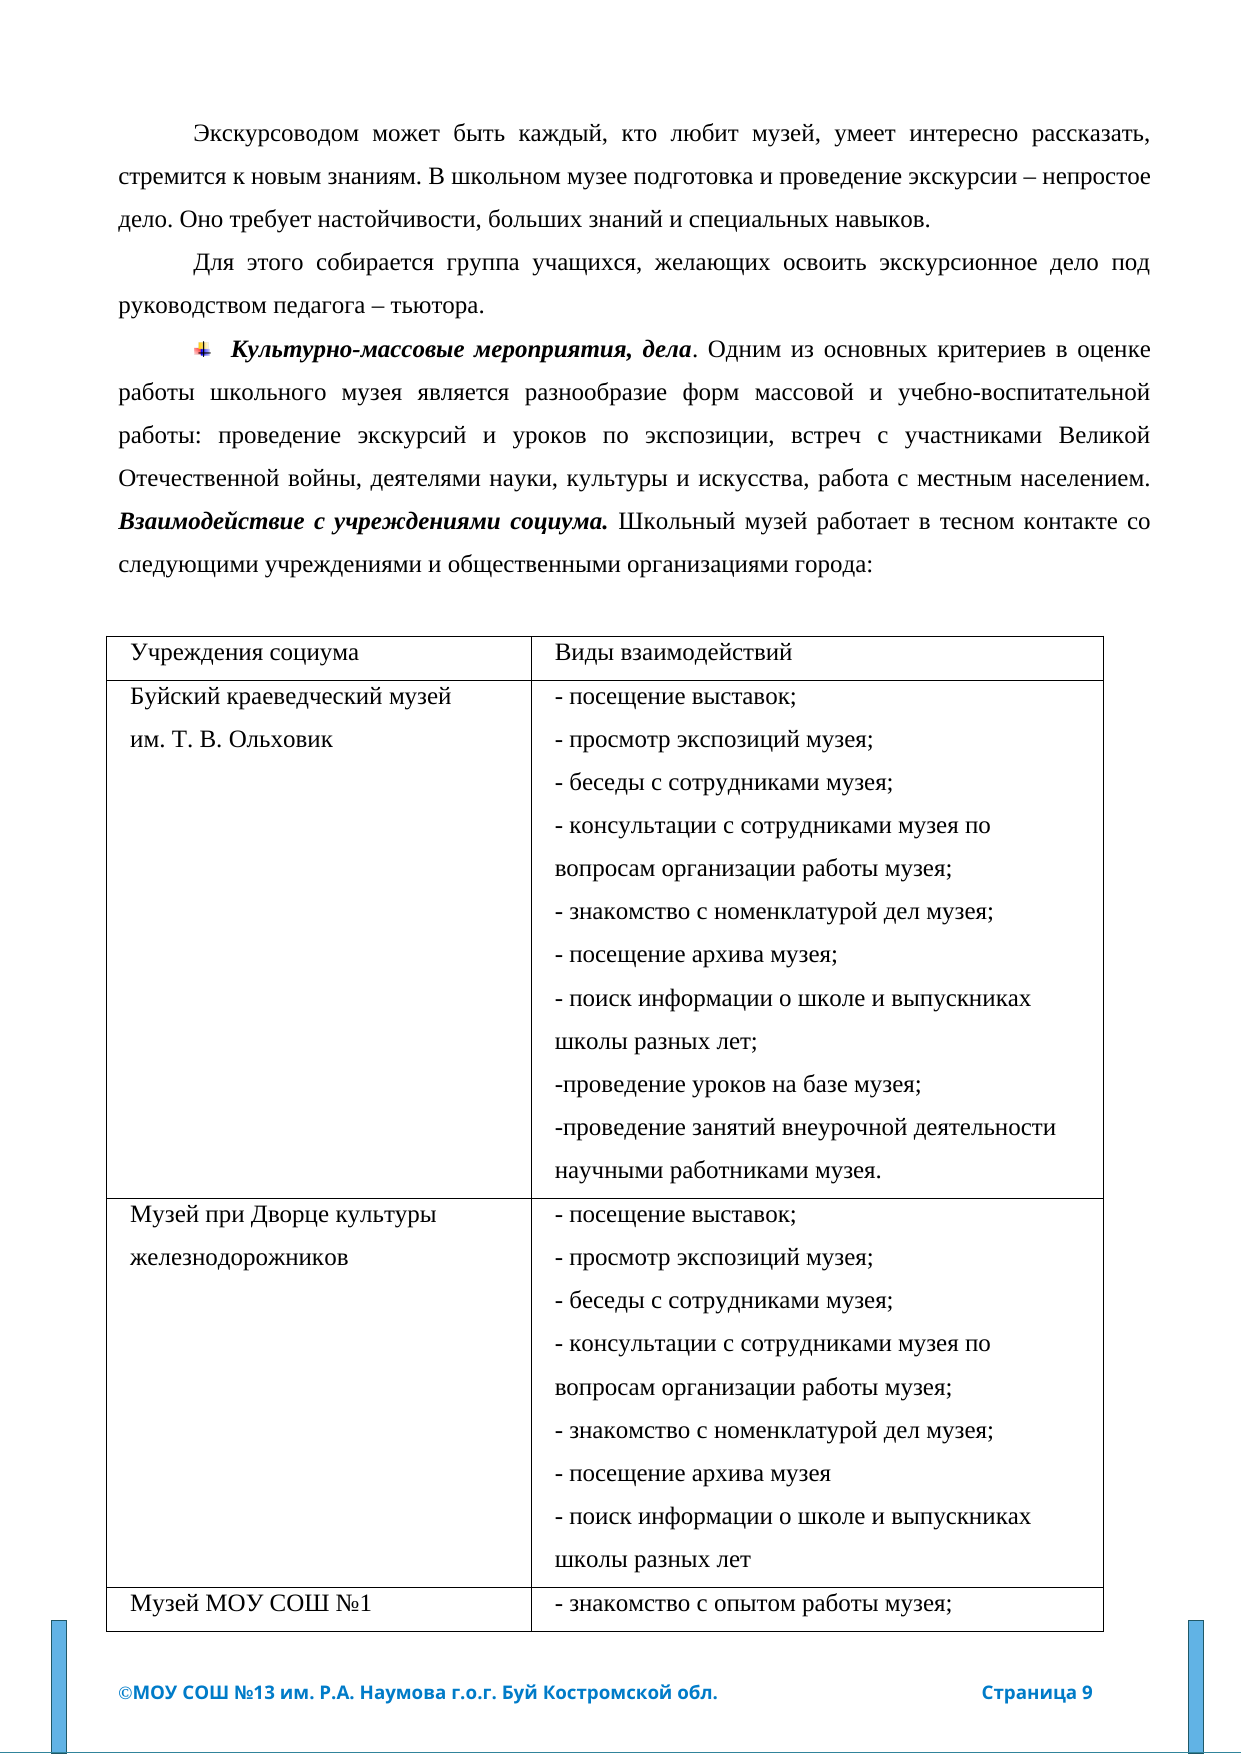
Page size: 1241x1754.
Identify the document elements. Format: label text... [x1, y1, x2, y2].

table_cell - посещение выставок; - просмотр экспозиций музея; - беседы с сотрудниками музея; - консультации с сотрудниками музея по вопросам организации работы музея; - знакомство с номенклатурой дел музея; - посещение архива музея - поиск информации о школе и выпускниках школы разных лет [532, 1199, 1103, 1587]
text Экскурсоводом может быть каждый, кто любит музей, умеет интересно рассказать, стремится к новым знаниям. В школьном музее подготовка и проведение экскурсии – непростое дело. Оно требует настойчивости, больших знаний и специальных навыков. [118, 118, 1152, 233]
table_header Виды взаимодействий [532, 637, 1103, 680]
table_cell - посещение выставок; - просмотр экспозиций музея; - беседы с сотрудниками музея; - консультации с сотрудниками музея по вопросам организации работы музея; - знакомство с номенклатурой дел музея; - посещение архива музея; - поиск информации о школе и выпускниках школы разных лет; -проведение уроков на базе музея; -проведение занятий внеурочной деятельности научными работниками музея. [532, 681, 1103, 1198]
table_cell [532, 1588, 1103, 1631]
table_cell Музей МОУ СОШ №1 [107, 1588, 531, 1631]
picture [194, 340, 211, 357]
table_cell Музей при Дворце культуры железнодорожников [107, 1199, 531, 1587]
table_cell Буйский краеведческий музей им. Т. В. Ольховик [107, 681, 531, 1198]
list Культурно-массовые мероприятия, дела. Одним из основных критериев в оценке работы школьного музея является разнообразие форм массовой и учебно-воспитательной работы: проведение экскурсий и уроков по экспозиции, встреч с участниками Великой Отечественной войны, деятелями науки, культуры и искусства, работа с местным населением. Взаимодействие с учреждениями социума. Школьный музей работает в тесном контакте со следующими учреждениями и общественными организациями города: [118, 334, 1152, 578]
text Для этого собирается группа учащихся, желающих освоить экскурсионное дело под руководством педагога – тьютора. [118, 247, 1152, 319]
table_header Учреждения социума [107, 637, 531, 680]
